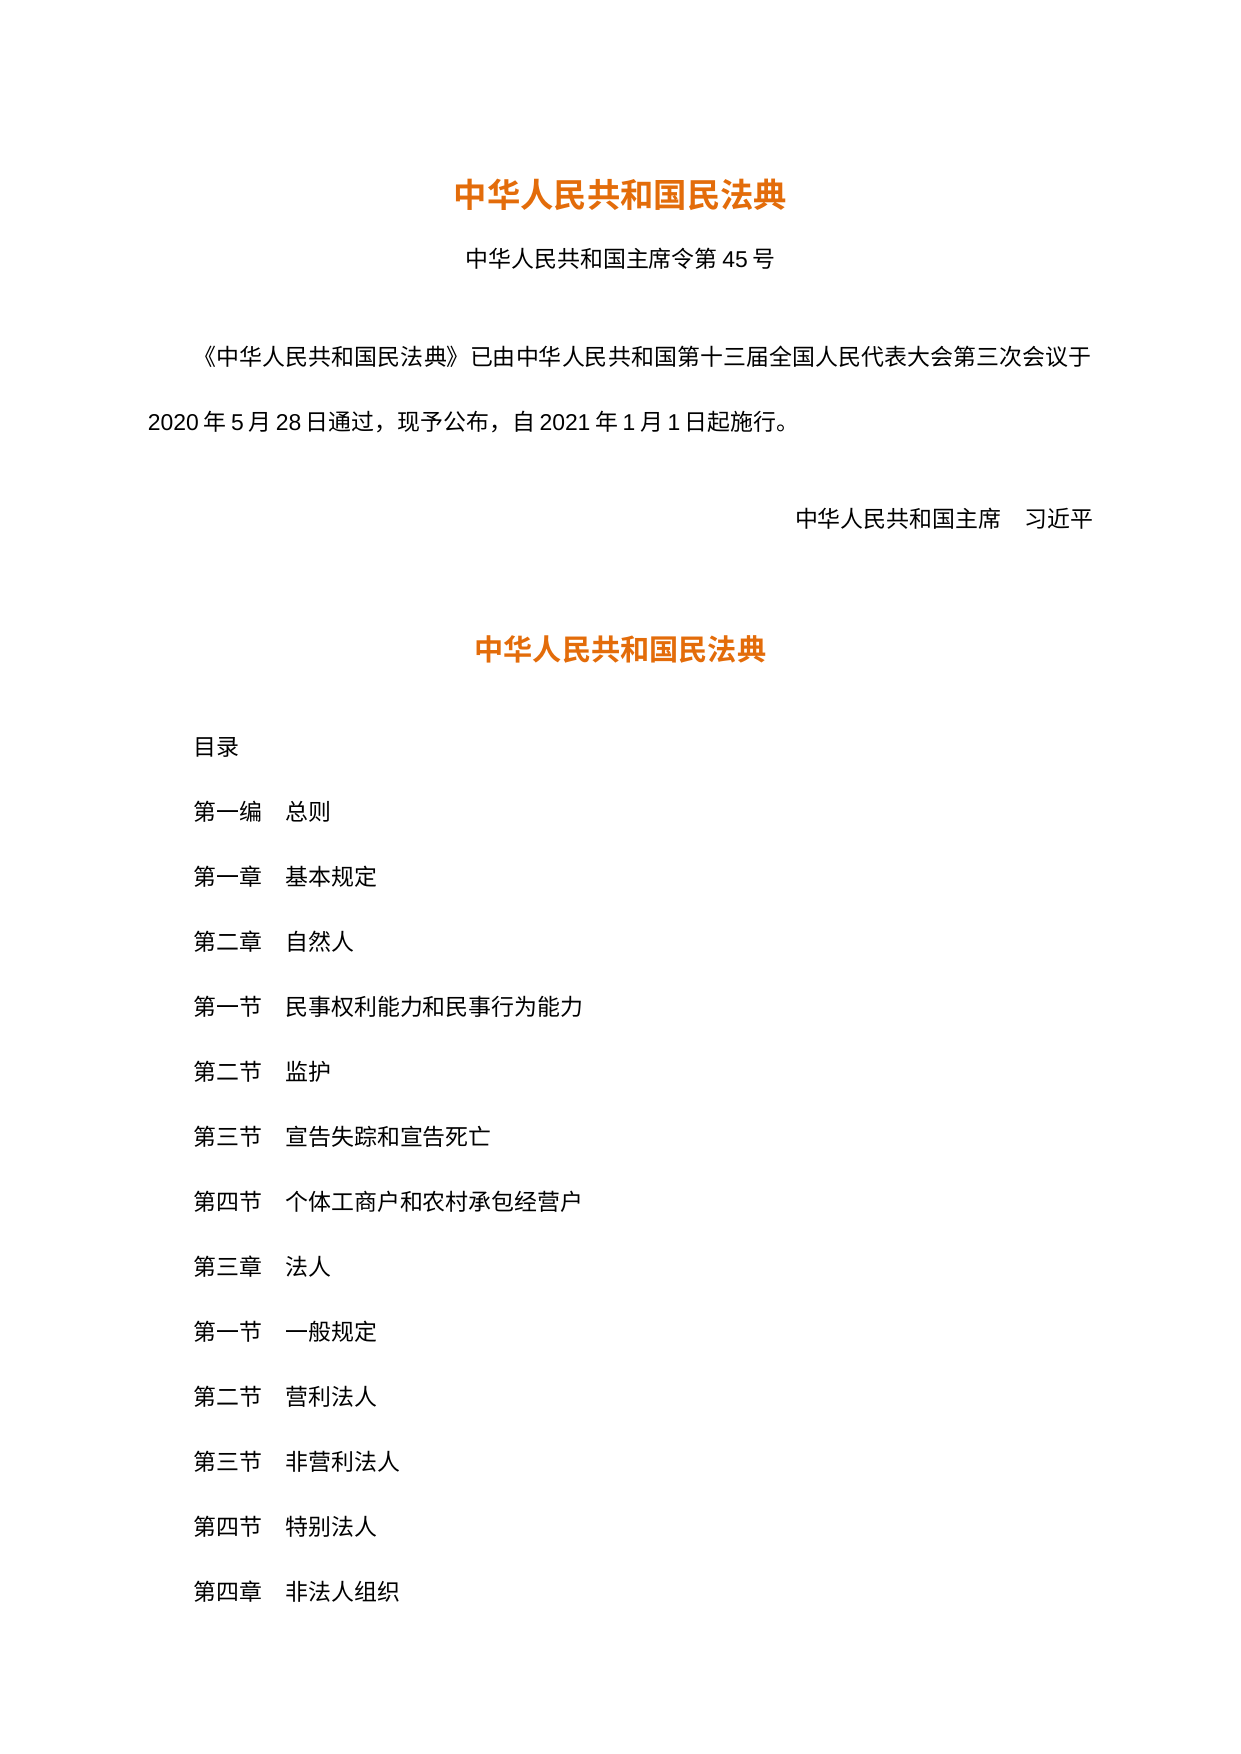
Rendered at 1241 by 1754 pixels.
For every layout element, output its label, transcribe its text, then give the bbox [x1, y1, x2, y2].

text 目录 [148, 713, 1092, 778]
text 第二章 自然人 [148, 908, 1092, 973]
text 第三节 宣告失踪和宣告死亡 [148, 1103, 1092, 1168]
text 第四节 特别法人 [148, 1493, 1092, 1558]
text 《中华人民共和国民法典》已由中华人民共和国第十三届全国人民代表大会第三次会议于2020年5月28日通过，现予公布，自2021年1月1日起施行。 [148, 323, 1092, 453]
text 中华人民共和国民法典 [148, 616, 1092, 681]
text 第三节 非营利法人 [148, 1428, 1092, 1493]
text 中华人民共和国主席令第45号 [148, 226, 1092, 291]
text 第一节 一般规定 [148, 1298, 1092, 1363]
text 第三章 法人 [148, 1233, 1092, 1298]
text 第四章 非法人组织 [148, 1558, 1092, 1623]
text 第一章 基本规定 [148, 843, 1092, 908]
text 第一编 总则 [148, 778, 1092, 843]
text 中华人民共和国民法典 [148, 161, 1092, 226]
text 第二节 监护 [148, 1038, 1092, 1103]
text 第一节 民事权利能力和民事行为能力 [148, 973, 1092, 1038]
text 第四节 个体工商户和农村承包经营户 [148, 1168, 1092, 1233]
text 第二节 营利法人 [148, 1363, 1092, 1428]
text 中华人民共和国主席 习近平 [148, 486, 1092, 551]
